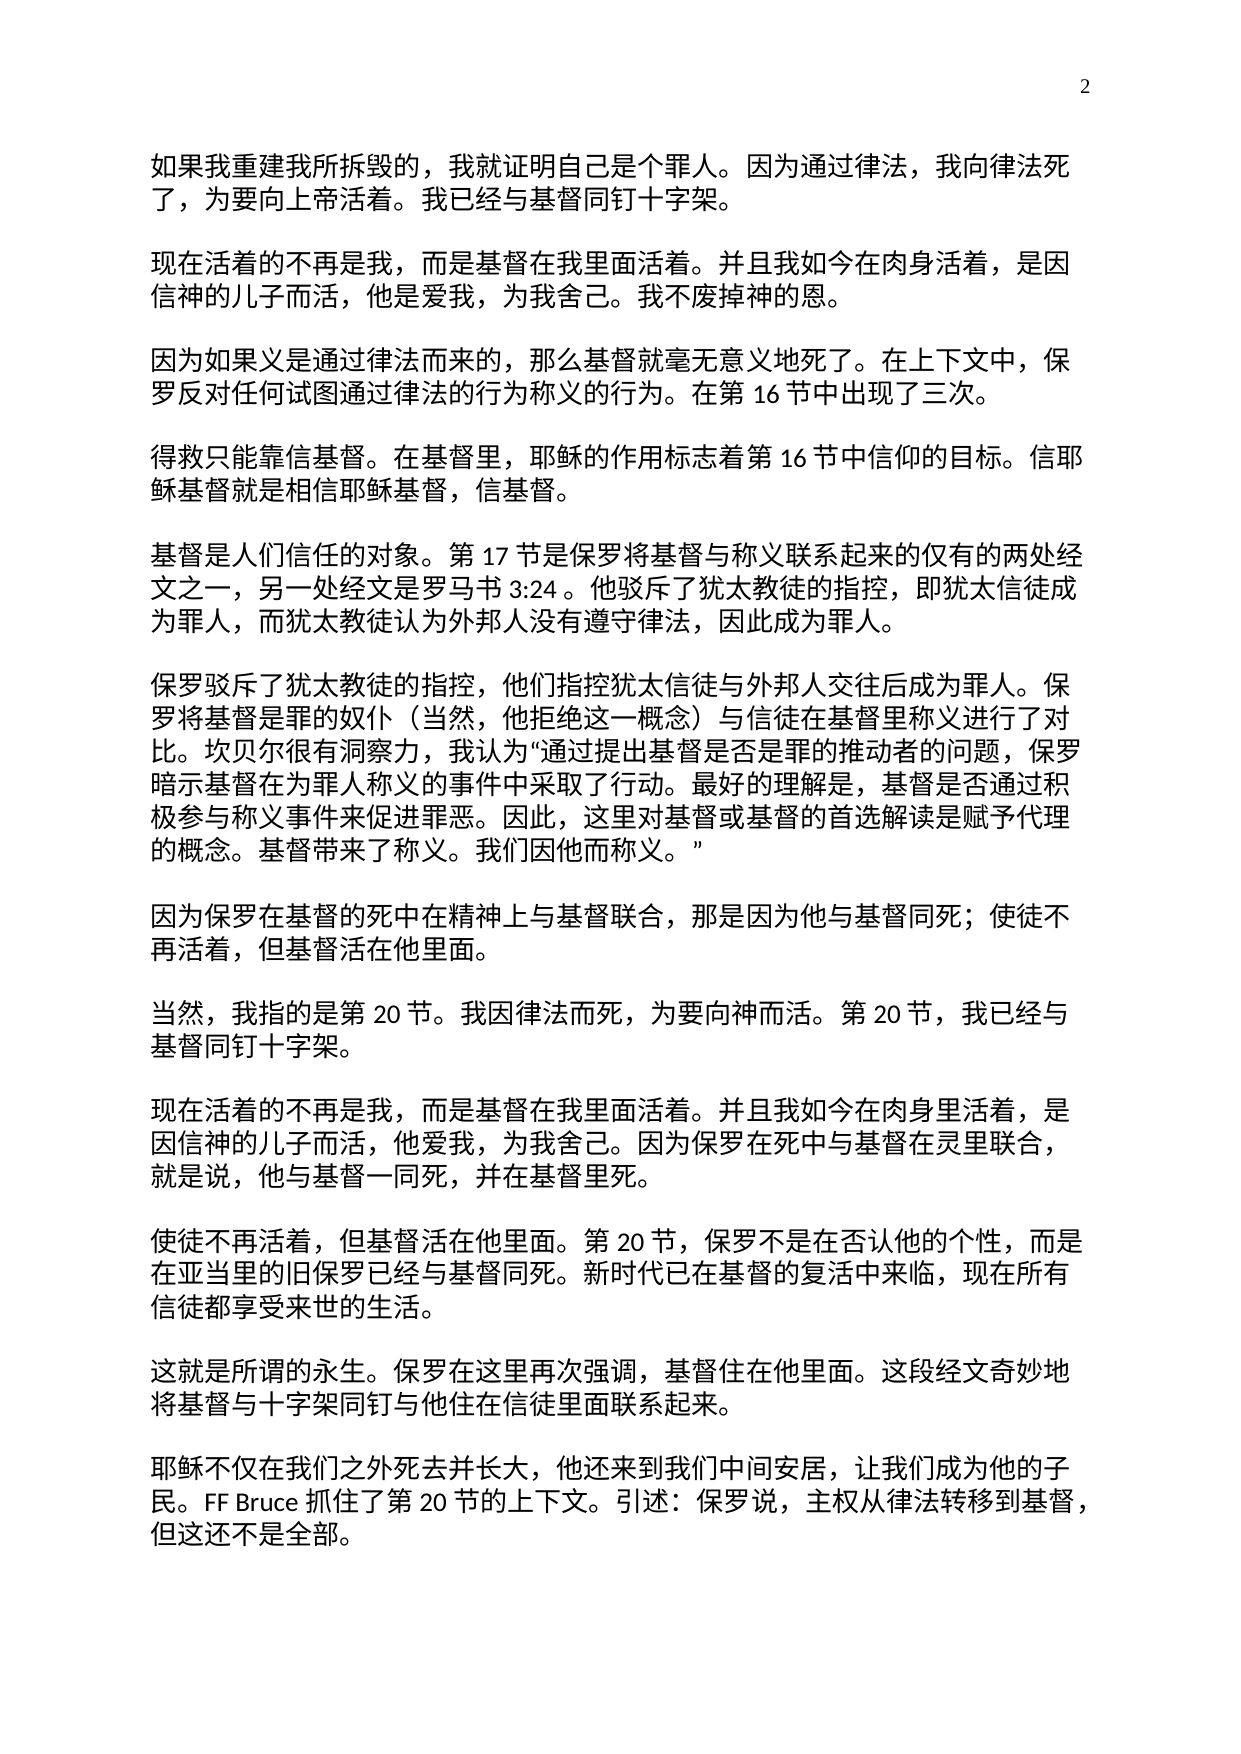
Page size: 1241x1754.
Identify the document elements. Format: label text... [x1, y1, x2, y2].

text 耶稣不仅在我们之外死去并长大，他还来到我们中间安居，让我们成为他的子民。FF Bruce 抓住了第 20 节的上下文。引述：保罗说，主权从律法转移到基督，但这还不是全部。 [150, 1452, 1090, 1551]
text 当然，我指的是第 20 节。我因律法而死，为要向神而活。第 20 节，我已经与基督同钉十字架。 [150, 997, 1090, 1063]
text 这就是所谓的永生。保罗在这里再次强调，基督住在他里面。这段经文奇妙地将基督与十字架同钉与他住在信徒里面联系起来。 [150, 1355, 1090, 1421]
text 基督是人们信任的对象。第 17 节是保罗将基督与称义联系起来的仅有的两处经文之一，另一处经文是罗马书 3:24 。他驳斥了犹太教徒的指控，即犹太信徒成为罪人，而犹太教徒认为外邦人没有遵守律法，因此成为罪人。 [150, 539, 1090, 638]
text 现在活着的不再是我，而是基督在我里面活着。并且我如今在肉身里活着，是因信神的儿子而活，他爱我，为我舍己。因为保罗在死中与基督在灵里联合，就是说，他与基督一同死，并在基督里死。 [150, 1094, 1090, 1193]
text 使徒不再活着，但基督活在他里面。第 20 节，保罗不是在否认他的个性，而是在亚当里的旧保罗已经与基督同死。新时代已在基督的复活中来临，现在所有信徒都享受来世的生活。 [150, 1225, 1090, 1324]
text 现在活着的不再是我，而是基督在我里面活着。并且我如今在肉身活着，是因信神的儿子而活，他是爱我，为我舍己。我不废掉神的恩。 [150, 247, 1090, 313]
text 因为如果义是通过律法而来的，那么基督就毫无意义地死了。在上下文中，保罗反对任何试图通过律法的行为称义的行为。在第 16 节中出现了三次。 [150, 344, 1090, 410]
text 得救只能靠信基督。在基督里，耶稣的作用标志着第 16 节中信仰的目标。信耶稣基督就是相信耶稣基督，信基督。 [150, 442, 1090, 508]
text 保罗驳斥了犹太教徒的指控，他们指控犹太信徒与外邦人交往后成为罪人。保罗将基督是罪的奴仆（当然，他拒绝这一概念）与信徒在基督里称义进行了对比。坎贝尔很有洞察力，我认为“通过提出基督是否是罪的推动者的问题，保罗暗示基督在为罪人称义的事件中采取了行动。最好的理解是，基督是否通过积极参与称义事件来促进罪恶。因此，这里对基督或基督的首选解读是赋予代理的概念。基督带来了称义。我们因他而称义。” 因为保罗在基督的死中在精神上与基督联合，那是因为他与基督同死；使徒不再活着，但基督活在他里面。 [150, 669, 1090, 966]
text 如果我重建我所拆毁的，我就证明自己是个罪人。因为通过律法，我向律法死了，为要向上帝活着。我已经与基督同钉十字架。 [150, 150, 1090, 216]
